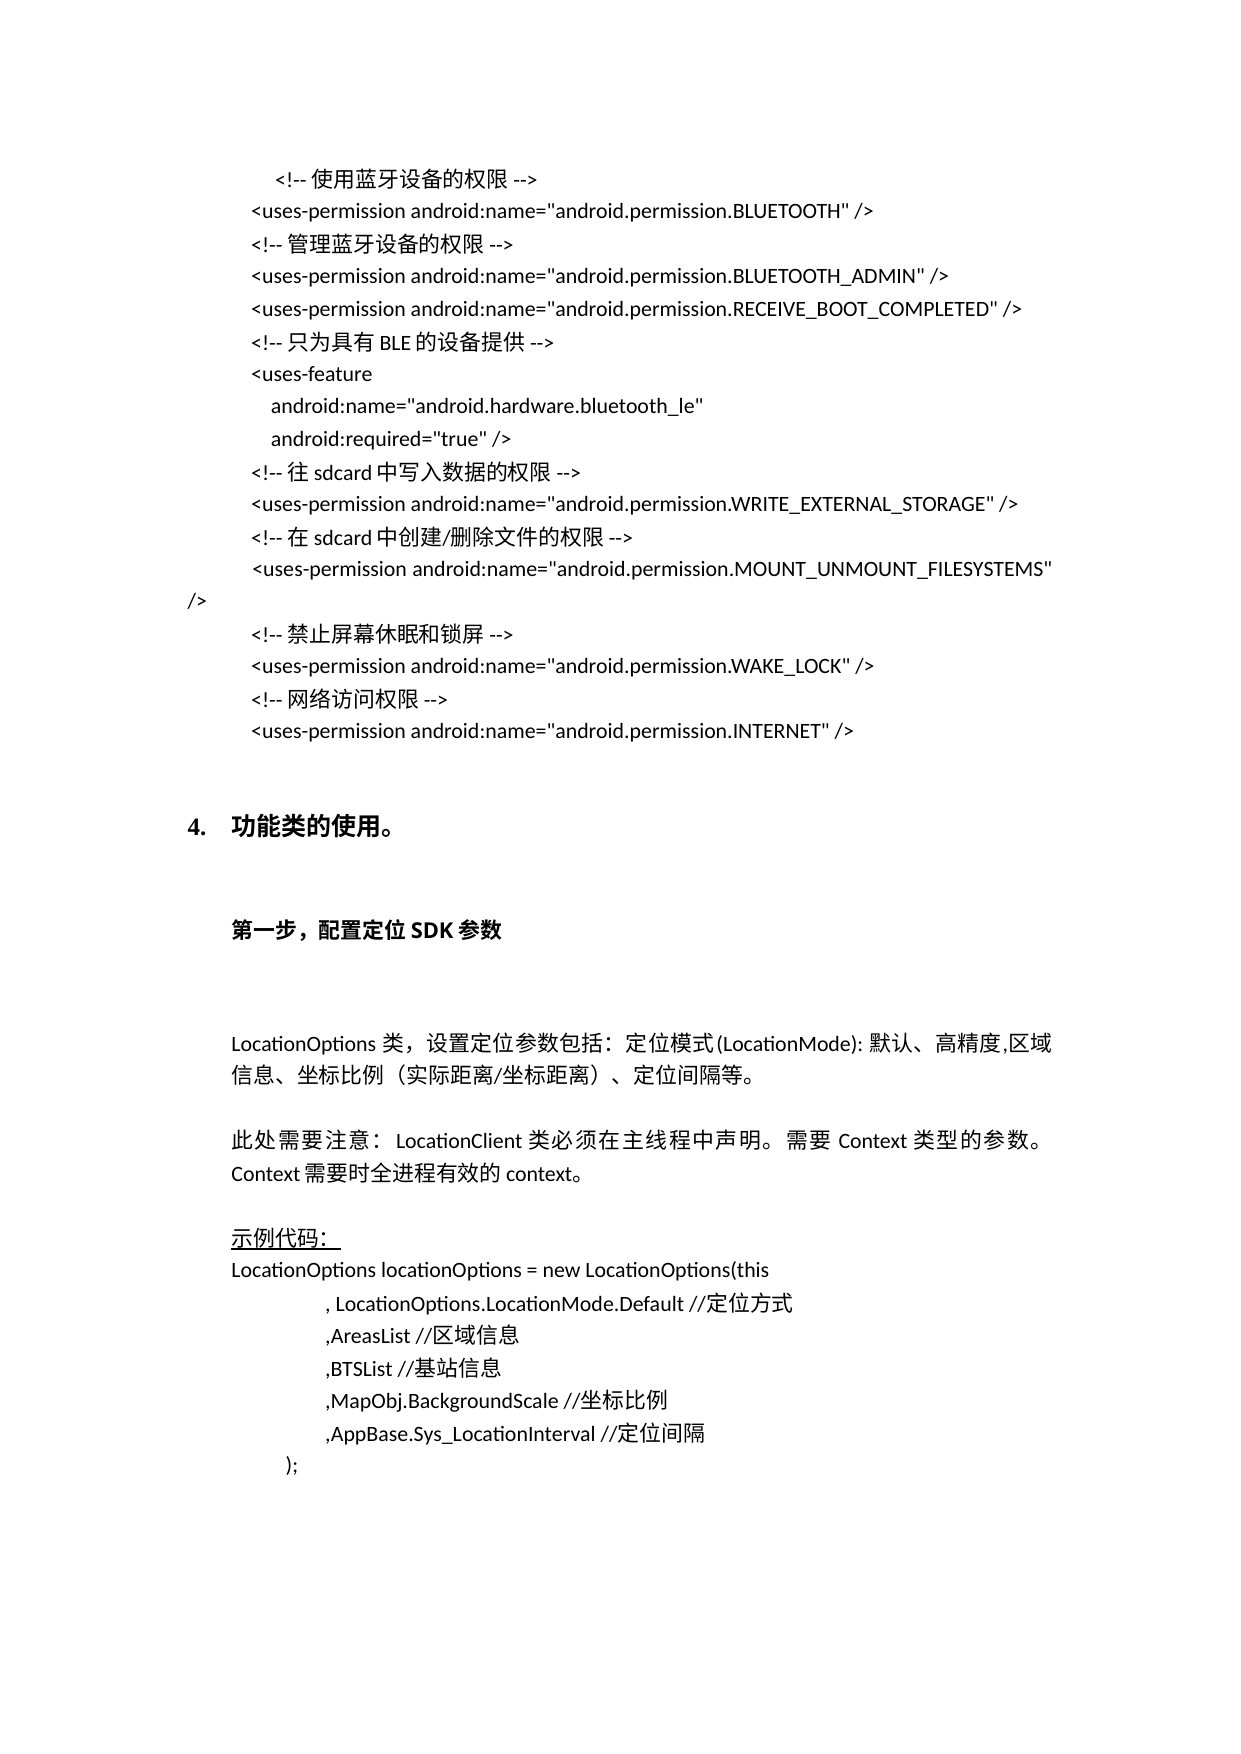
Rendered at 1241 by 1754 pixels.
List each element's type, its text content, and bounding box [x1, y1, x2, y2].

text <!-- 管理蓝牙设备的权限 --> [187, 227, 1053, 259]
text <uses-permission android:name="android.permission.BLUETOOTH" /> [187, 194, 1053, 227]
text LocationOptions locationOptions = new LocationOptions(this [231, 1253, 1053, 1286]
text ,AreasList //区域信息 [231, 1318, 1053, 1351]
text <!-- 禁止屏幕休眠和锁屏 --> [187, 617, 1053, 649]
text <!-- 网络访问权限 --> [187, 682, 1053, 714]
text <uses-feature [187, 357, 1053, 389]
text LocationOptions 类，设置定位参数包括：定位模式(LocationMode): 默认、高精度,区域信息、坐标比例（实际距离/坐标距离）、定位间隔等。 [231, 1026, 1053, 1091]
text <uses-permission android:name="android.permission.RECEIVE_BOOT_COMPLETED" /> [187, 292, 1053, 324]
text , LocationOptions.LocationMode.Default //定位方式 [231, 1286, 1053, 1318]
text <!-- 在sdcard中创建/删除文件的权限 --> [187, 519, 1053, 552]
subtitle 第一步，配置定位SDK参数 [187, 913, 1053, 945]
text ,BTSList //基站信息 [231, 1351, 1053, 1383]
text android:required="true" /> [187, 422, 1053, 454]
text <uses-permission android:name="android.permission.WAKE_LOCK" /> [187, 649, 1053, 682]
text <uses-permission android:name="android.permission.WRITE_EXTERNAL_STORAGE" /> [187, 487, 1053, 519]
text 示例代码： [231, 1221, 1053, 1253]
text <uses-permission android:name="android.permission.BLUETOOTH_ADMIN" /> [187, 259, 1053, 292]
text android:name="android.hardware.bluetooth_le" [187, 389, 1053, 422]
text ); [231, 1448, 1053, 1481]
text ,MapObj.BackgroundScale //坐标比例 [231, 1383, 1053, 1416]
text <uses-permission android:name="android.permission.MOUNT_UNMOUNT_FILESYSTEMS" /> [187, 552, 1053, 617]
text <!-- 使用蓝牙设备的权限 --> [231, 162, 1053, 194]
subtitle 功能类的使用。 [187, 792, 1053, 857]
text <!-- 只为具有BLE的设备提供 --> [187, 324, 1053, 357]
text <uses-permission android:name="android.permission.INTERNET" /> [187, 714, 1053, 747]
text ,AppBase.Sys_LocationInterval //定位间隔 [231, 1416, 1053, 1448]
text <!-- 往sdcard中写入数据的权限 --> [187, 454, 1053, 487]
text 此处需要注意：LocationClient类必须在主线程中声明。需要Context类型的参数。 Context需要时全进程有效的context。 [231, 1123, 1053, 1188]
